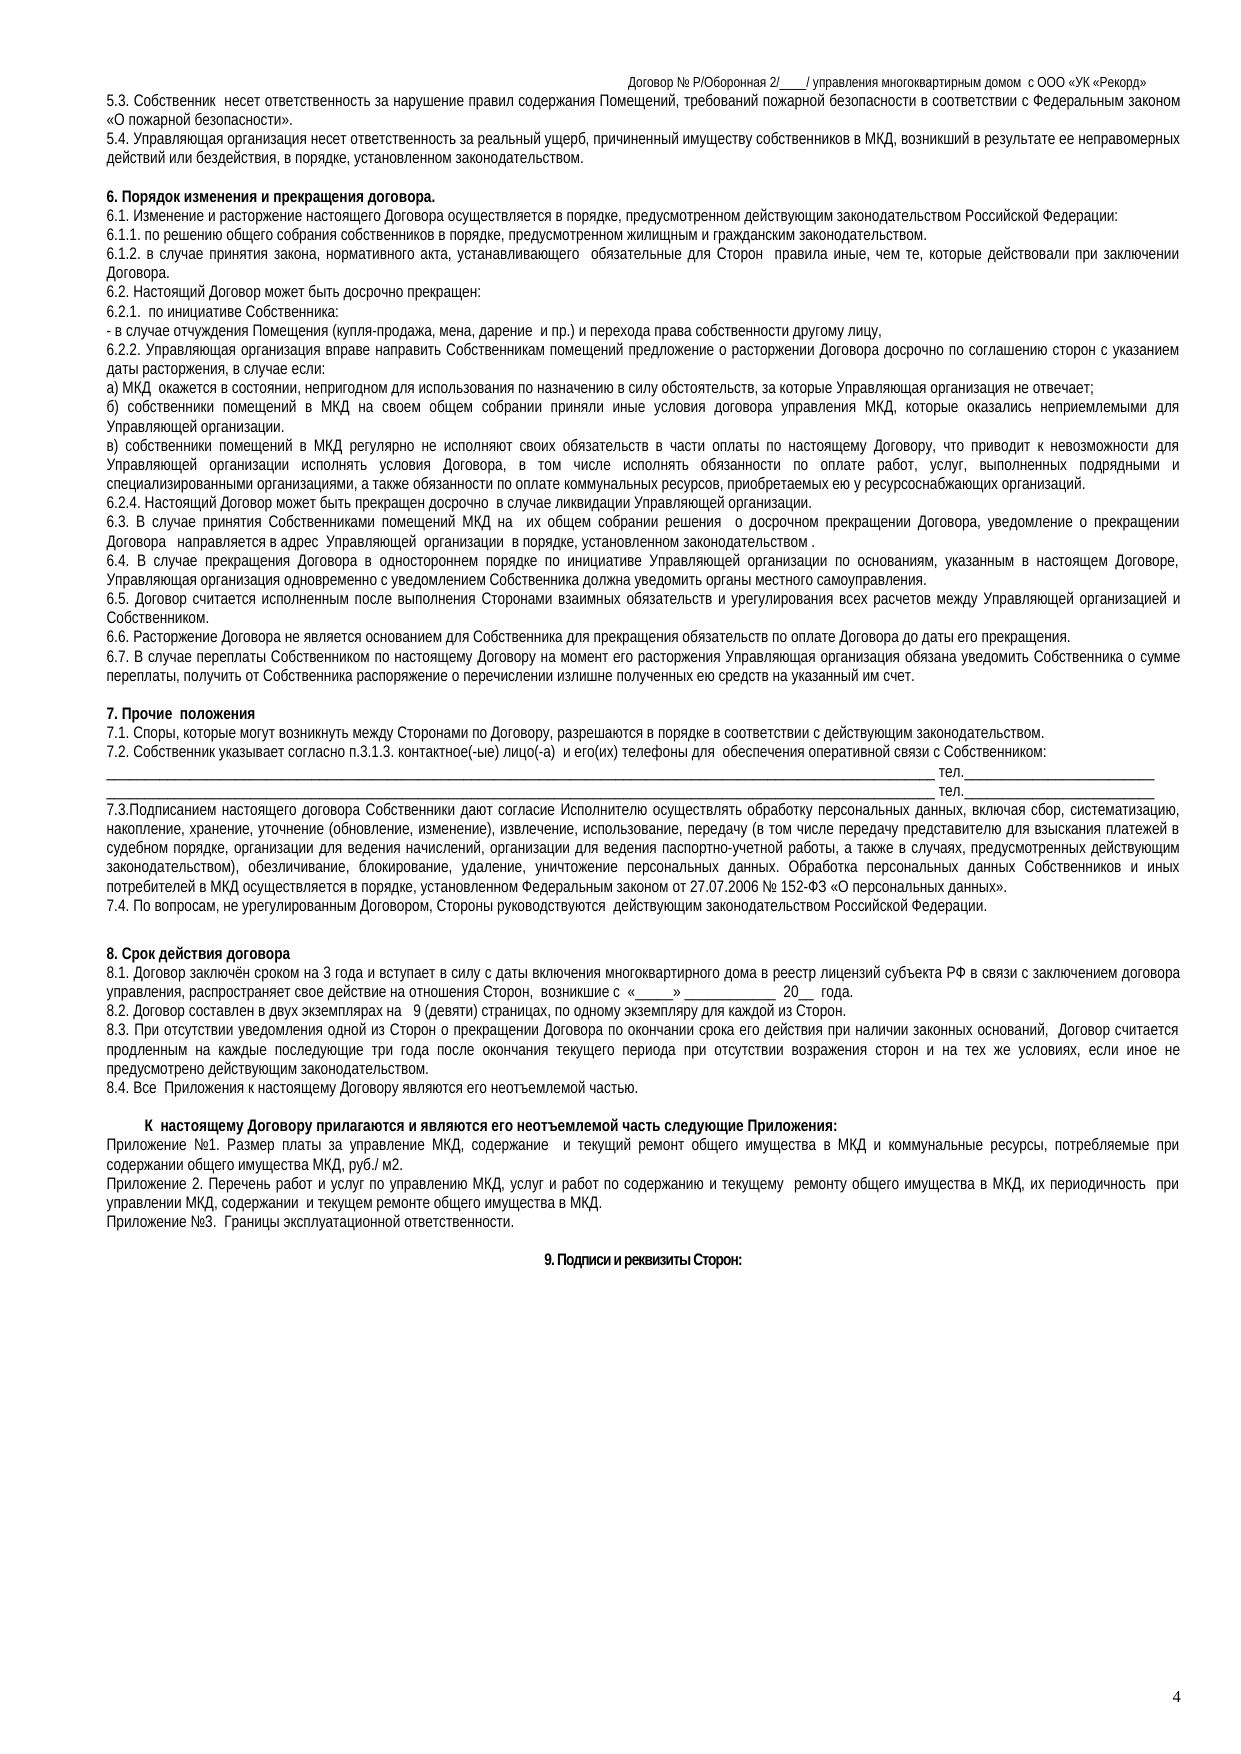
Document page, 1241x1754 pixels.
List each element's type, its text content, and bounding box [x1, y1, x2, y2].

text а) МКД окажется в состоянии, непригодном для использования по назначению в силу обстоятельств, за которые Управляющая организация не отвечает; [106, 378, 1181, 397]
text 6.2.1. по инициативе Собственника: [106, 301, 1181, 321]
text 6.5. Договор считается исполненным после выполнения Сторонами взаимных обязательств и урегулирования всех расчетов между Управляющей организацией и Собственником. [106, 589, 1181, 627]
text _____________________________________________________________________________________________________________ тел._________________________ [106, 781, 1181, 800]
text - в случае отчуждения Помещения (купля-продажа, мена, дарение и пр.) и перехода права собственности другому лицу, [106, 321, 1181, 340]
text 9. Подписи и реквизиты Сторон: [106, 1250, 1181, 1269]
text Приложение №1. Размер платы за управление МКД, содержание и текущий ремонт общего имущества в МКД и коммунальные ресурсы, потребляемые при содержании общего имущества МКД, руб./ м2. [106, 1135, 1181, 1173]
text К настоящему Договору прилагаются и являются его неотъемлемой часть следующие Приложения: [106, 1116, 1181, 1135]
text 6.7. В случае переплаты Собственником по настоящему Договору на момент его расторжения Управляющая организация обязана уведомить Собственника о сумме переплаты, получить от Собственника распоряжение о перечислении излишне полученных ею средств на указанный им счет. [106, 646, 1181, 685]
text 7.1. Споры, которые могут возникнуть между Сторонами по Договору, разрешаются в порядке в соответствии с действующим законодательством. [106, 723, 1181, 742]
text 6.1.2. в случае принятия закона, нормативного акта, устанавливающего обязательные для Сторон правила иные, чем те, которые действовали при заключении Договора. [106, 244, 1181, 282]
text 8.3. При отсутствии уведомления одной из Сторон о прекращении Договора по окончании срока его действия при наличии законных оснований, Договор считается продленным на каждые последующие три года после окончания текущего периода при отсутствии возражения сторон и на тех же условиях, если иное не предусмотрено действующим законодательством. [106, 1020, 1181, 1078]
text 7. Прочие положения [106, 704, 1181, 723]
text 6.1. Изменение и расторжение настоящего Договора осуществляется в порядке, предусмотренном действующим законодательством Российской Федерации: [106, 206, 1181, 225]
text 6. Порядок изменения и прекращения договора. [106, 186, 1181, 206]
text 6.4. В случае прекращения Договора в одностороннем порядке по инициативе Управляющей организации по основаниям, указанным в настоящем Договоре, Управляющая организация одновременно с уведомлением Собственника должна уведомить органы местного самоуправления. [106, 551, 1181, 589]
text 6.2.2. Управляющая организация вправе направить Собственникам помещений предложение о расторжении Договора досрочно по соглашению сторон с указанием даты расторжения, в случае если: [106, 340, 1181, 378]
text 7.4. По вопросам, не урегулированным Договором, Стороны руководствуются действующим законодательством Российской Федерации. [106, 896, 1181, 915]
text _____________________________________________________________________________________________________________ тел._________________________ [106, 761, 1181, 781]
text 6.6. Расторжение Договора не является основанием для Собственника для прекращения обязательств по оплате Договора до даты его прекращения. [106, 627, 1181, 646]
text 6.1.1. по решению общего собрания собственников в порядке, предусмотренном жилищным и гражданским законодательством. [106, 225, 1181, 244]
text 6.2.4. Настоящий Договор может быть прекращен досрочно в случае ликвидации Управляющей организации. [106, 493, 1181, 512]
text Приложение №3. Границы эксплуатационной ответственности. [106, 1212, 1181, 1231]
text б) собственники помещений в МКД на своем общем собрании приняли иные условия договора управления МКД, которые оказались неприемлемыми для Управляющей организации. [106, 397, 1181, 436]
text 7.3.Подписанием настоящего договора Собственники дают согласие Исполнителю осуществлять обработку персональных данных, включая сбор, систематизацию, накопление, хранение, уточнение (обновление, изменение), извлечение, использование, передачу (в том числе передачу представителю для взыскания платежей в судебном порядке, организации для ведения начислений, организации для ведения паспортно-учетной работы, а также в случаях, предусмотренных действующим законодательством), обезличивание, блокирование, удаление, уничтожение персональных данных. Обработка персональных данных Собственников и иных потребителей в МКД осуществляется в порядке, установленном Федеральным законом от 27.07.2006 № 152-ФЗ «О персональных данных». [106, 800, 1181, 896]
text в) собственники помещений в МКД регулярно не исполняют своих обязательств в части оплаты по настоящему Договору, что приводит к невозможности для Управляющей организации исполнять условия Договора, в том числе исполнять обязанности по оплате работ, услуг, выполненных подрядными и специализированными организациями, а также обязанности по оплате коммунальных ресурсов, приобретаемых ею у ресурсоснабжающих организаций. [106, 436, 1181, 493]
text 5.3. Собственник несет ответственность за нарушение правил содержания Помещений, требований пожарной безопасности в соответствии с Федеральным законом «О пожарной безопасности». [106, 91, 1181, 129]
text 6.3. В случае принятия Собственниками помещений МКД на их общем собрании решения о досрочном прекращении Договора, уведомление о прекращении Договора направляется в адрес Управляющей организации в порядке, установленном законодательством . [106, 512, 1181, 551]
text 8. Срок действия договора [106, 943, 1181, 963]
text Приложение 2. Перечень работ и услуг по управлению МКД, услуг и работ по содержанию и текущему ремонту общего имущества в МКД, их периодичность при управлении МКД, содержании и текущем ремонте общего имущества в МКД. [106, 1173, 1181, 1212]
text 8.4. Все Приложения к настоящему Договору являются его неотъемлемой частью. [106, 1078, 1181, 1097]
text 6.2. Настоящий Договор может быть досрочно прекращен: [106, 282, 1181, 301]
text 8.1. Договор заключён сроком на 3 года и вступает в силу с даты включения многоквартирного дома в реестр лицензий субъекта РФ в связи с заключением договора управления, распространяет свое действие на отношения Сторон, возникшие с «_____» ____________ 20__ года. [106, 963, 1181, 1001]
text 7.2. Собственник указывает согласно п.3.1.3. контактное(-ые) лицо(-а) и его(их) телефоны для обеспечения оперативной связи с Собственником: [106, 742, 1181, 761]
text 8.2. Договор составлен в двух экземплярах на 9 (девяти) страницах, по одному экземпляру для каждой из Сторон. [106, 1001, 1181, 1020]
text 5.4. Управляющая организация несет ответственность за реальный ущерб, причиненный имуществу собственников в МКД, возникший в результате ее неправомерных действий или бездействия, в порядке, установленном законодательством. [106, 129, 1181, 167]
